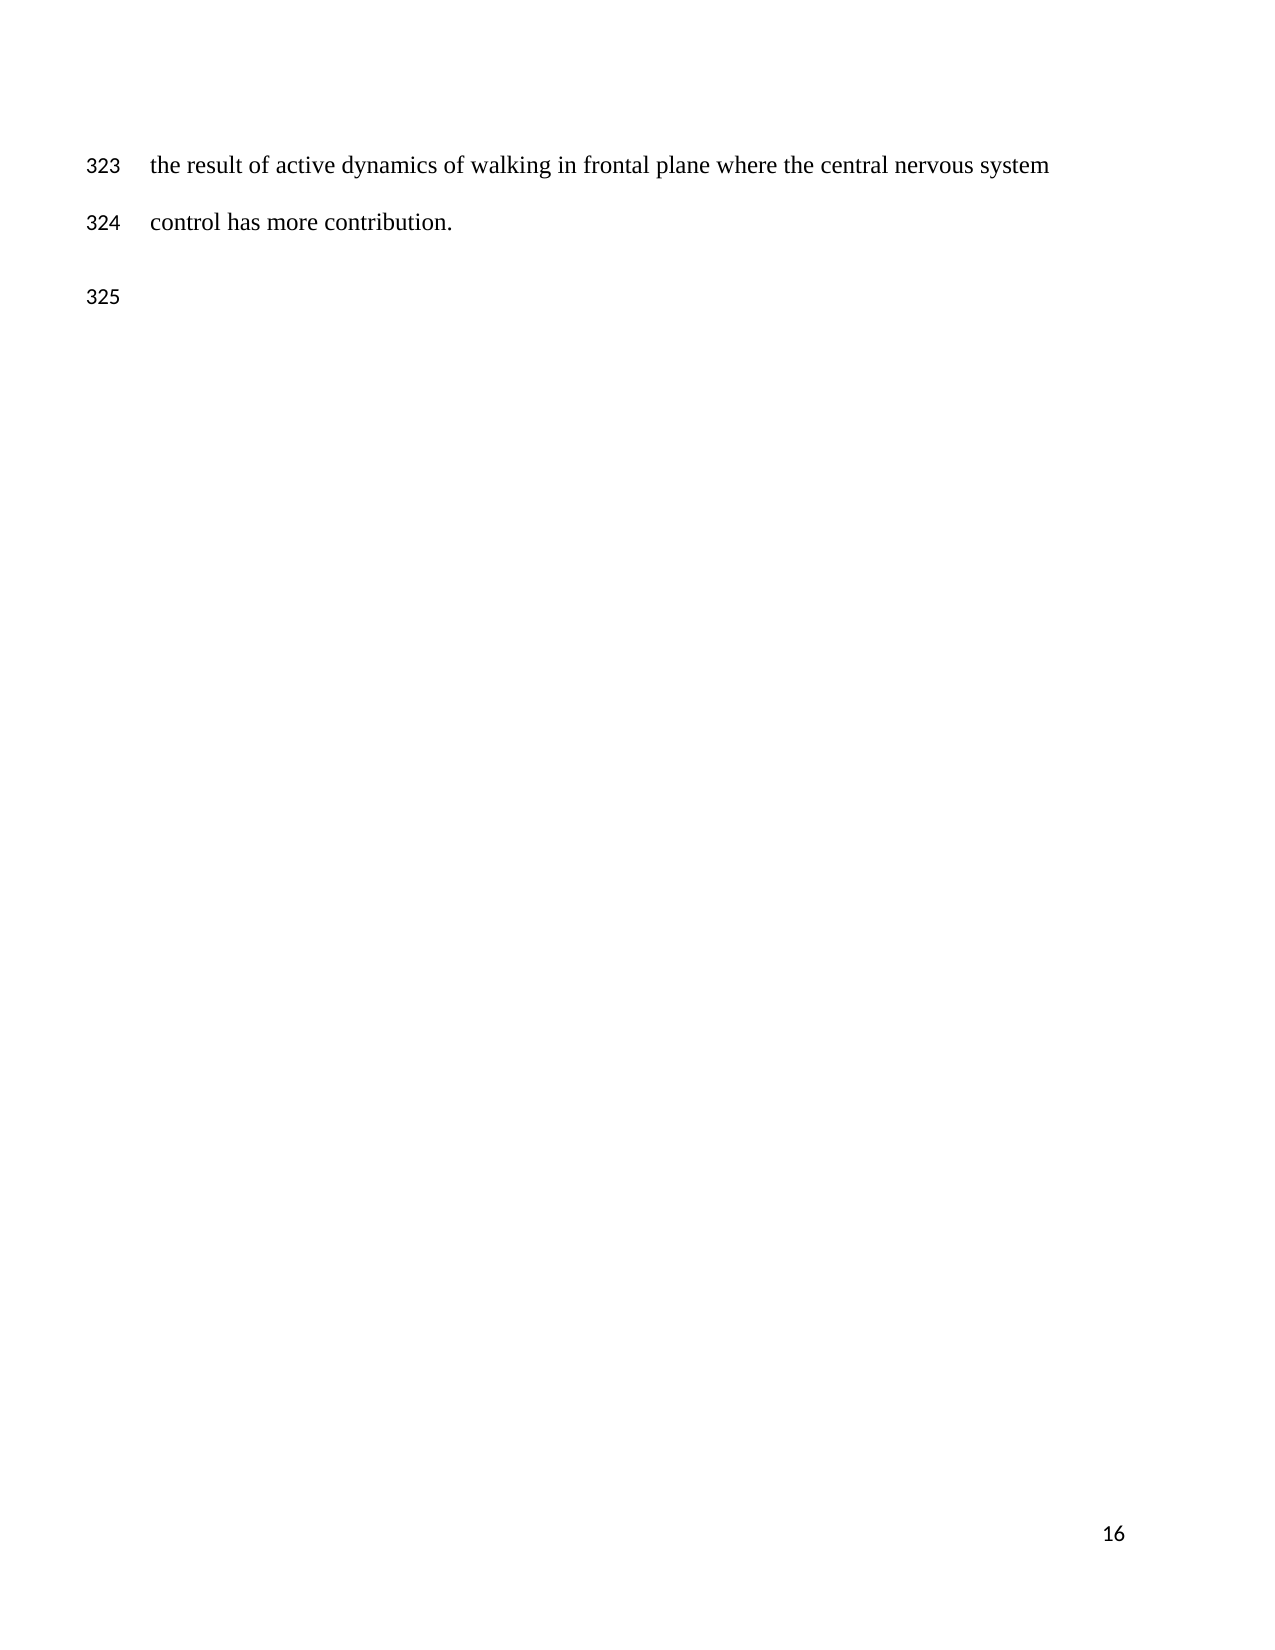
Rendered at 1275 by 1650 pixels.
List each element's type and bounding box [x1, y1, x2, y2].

text [150, 150, 1125, 236]
